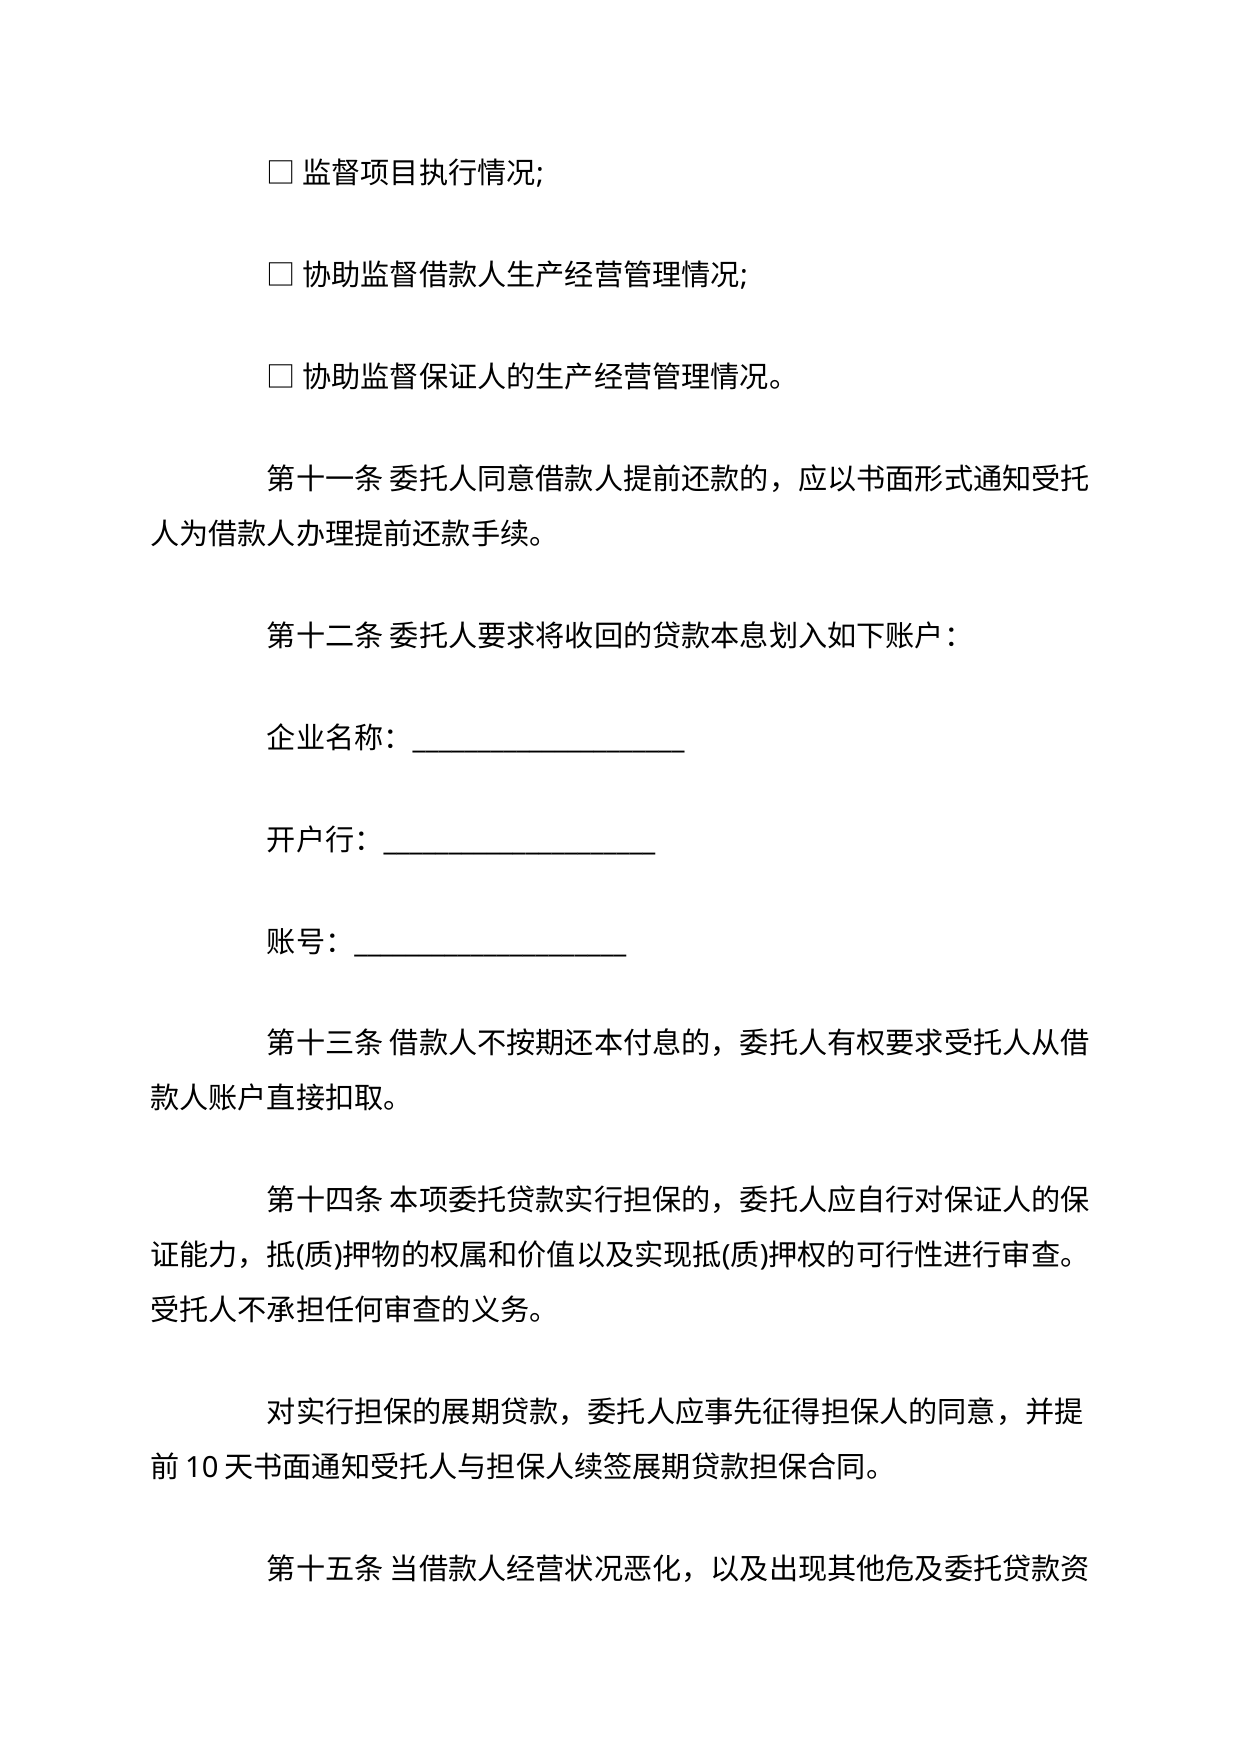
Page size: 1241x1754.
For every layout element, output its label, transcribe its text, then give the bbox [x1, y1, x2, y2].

text 第十四条 本项委托贷款实行担保的，委托人应自行对保证人的保证能力，抵(质)押物的权属和价值以及实现抵(质)押权的可行性进行审查。受托人不承担任何审查的义务。 [150, 1177, 1090, 1329]
text □ 监督项目执行情况; [150, 150, 1090, 192]
text 账号：_____________________ [150, 918, 1090, 961]
text □ 协助监督保证人的生产经营管理情况。 [150, 354, 1090, 396]
text 第十二条 委托人要求将收回的贷款本息划入如下账户： [150, 612, 1090, 655]
text 企业名称：_____________________ [150, 714, 1090, 757]
text 开户行：_____________________ [150, 816, 1090, 858]
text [150, 1545, 1090, 1588]
text 第十一条 委托人同意借款人提前还款的，应以书面形式通知受托人为借款人办理提前还款手续。 [150, 456, 1090, 553]
text □ 协助监督借款人生产经营管理情况; [150, 252, 1090, 294]
text 对实行担保的展期贷款，委托人应事先征得担保人的同意，并提前10天书面通知受托人与担保人续签展期贷款担保合同。 [150, 1388, 1090, 1486]
text 第十三条 借款人不按期还本付息的，委托人有权要求受托人从借款人账户直接扣取。 [150, 1020, 1090, 1117]
